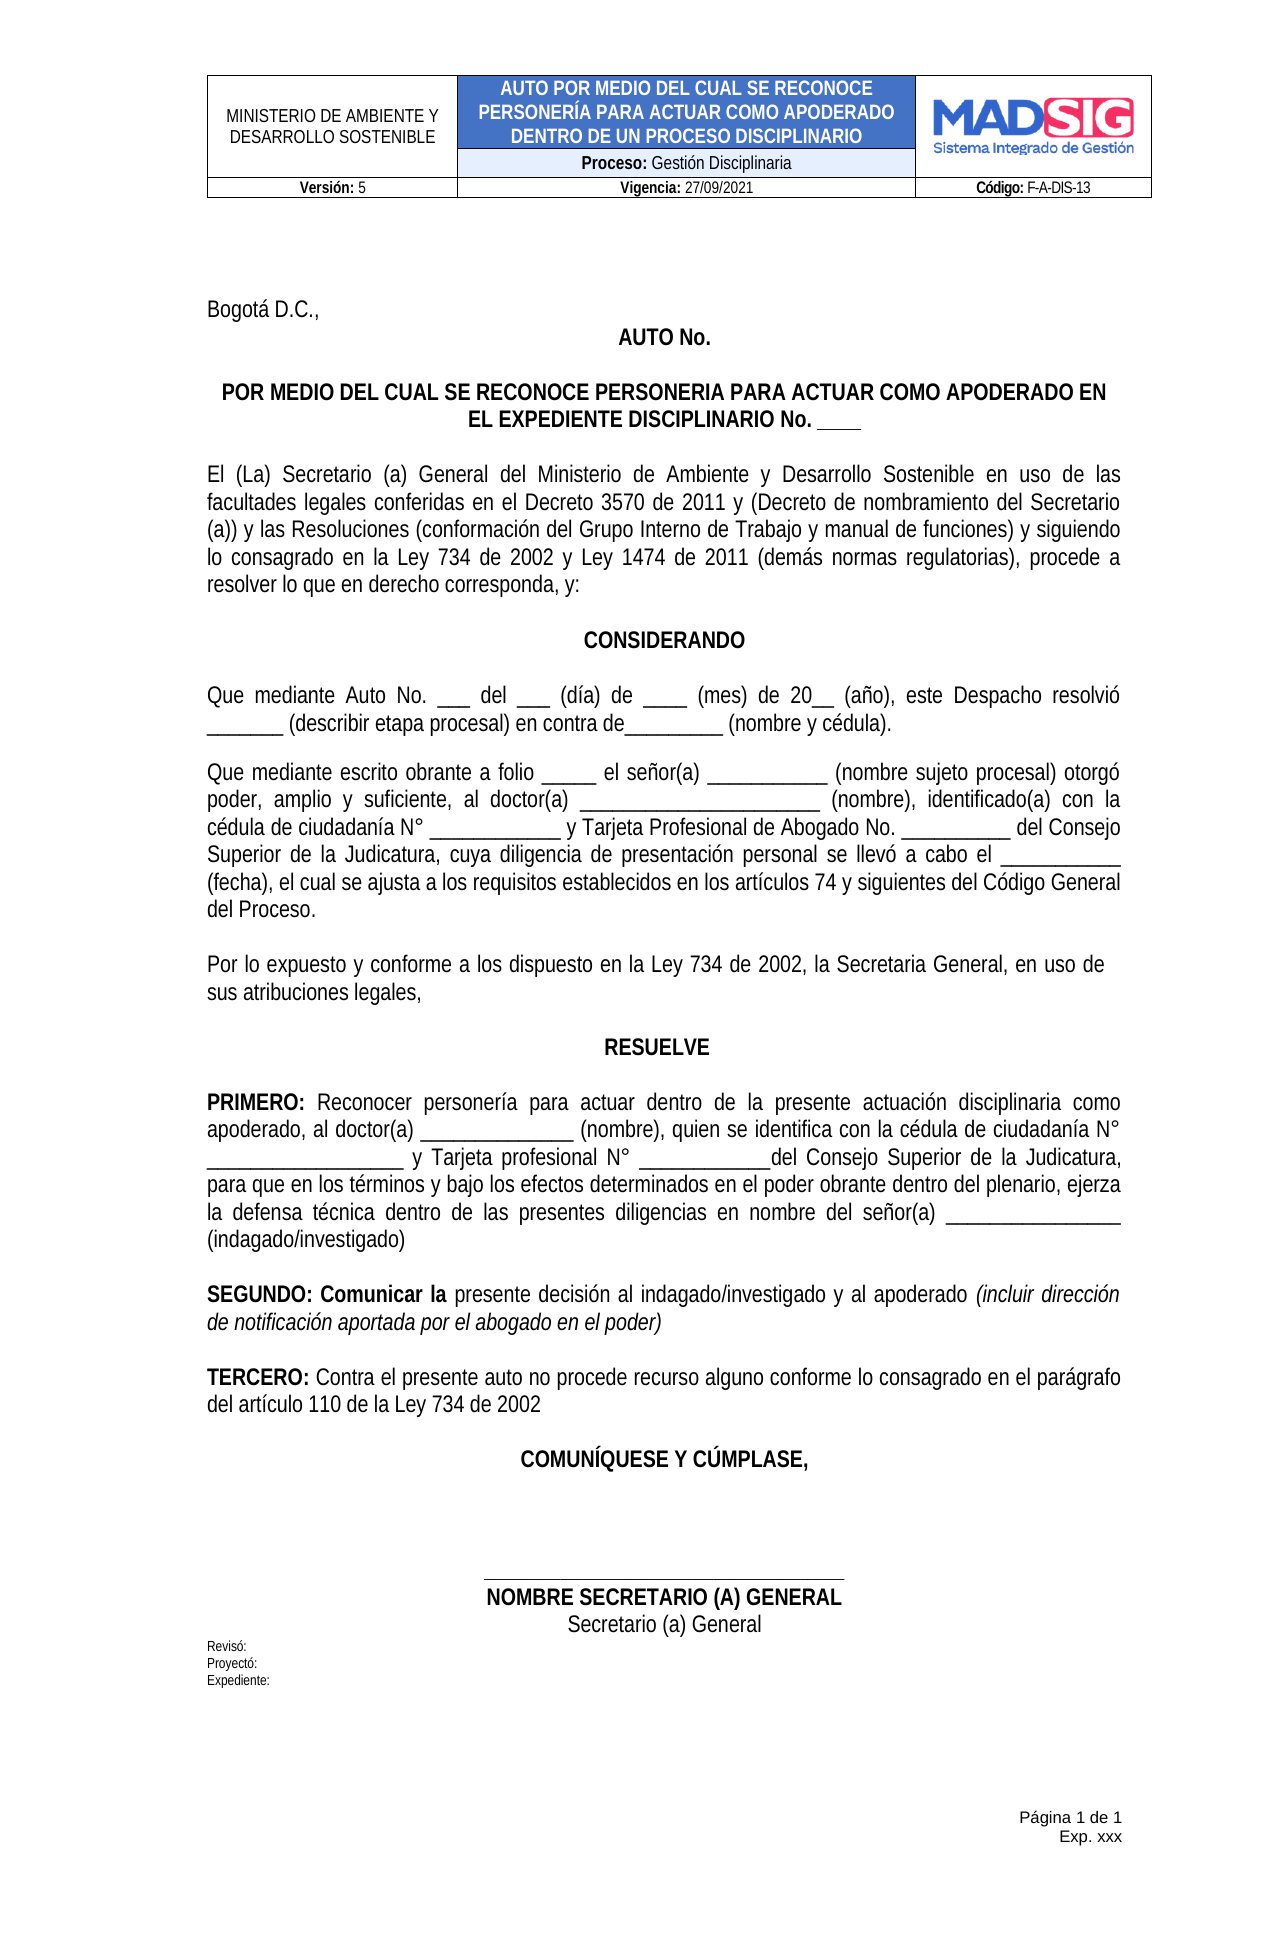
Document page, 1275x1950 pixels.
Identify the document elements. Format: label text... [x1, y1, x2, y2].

text RESUELVE [207, 1033, 1107, 1060]
text AUTO No. [207, 323, 1122, 350]
text Revisó: [207, 1638, 1122, 1654]
text PRIMERO: Reconocer personería para actuar dentro de la presente actuación disciplinaria como apoderado, al doctor(a) ______________ (nombre), quien se identifica con la cédula de ciudadanía N° __________________ y Tarjeta profesional N° ____________del Consejo Superior de la Judicatura, para que en los términos y bajo los efectos determinados en el poder obrante dentro del plenario, ejerza la defensa técnica dentro de las presentes diligencias en nombre del señor(a) ________________ (indagado/investigado) [207, 1088, 1122, 1253]
text CONSIDERANDO [207, 626, 1122, 654]
text Proyectó: [207, 1654, 1122, 1671]
text El (La) Secretario (a) General del Ministerio de Ambiente y Desarrollo Sostenible en uso de las facultades legales conferidas en el Decreto 3570 de 2011 y (Decreto de nombramiento del Secretario (a)) y las Resoluciones (conformación del Grupo Interno de Trabajo y manual de funciones) y siguiendo lo consagrado en la Ley 734 de 2002 y Ley 1474 de 2011 (demás normas regulatorias), procede a resolver lo que en derecho corresponda, y: [207, 460, 1122, 598]
text TERCERO: Contra el presente auto no procede recurso alguno conforme lo consagrado en el parágrafo del artículo 110 de la Ley 734 de 2002 [207, 1363, 1122, 1418]
text Bogotá D.C., [207, 295, 1122, 323]
text Que mediante Auto No. ___ del ___ (día) de ____ (mes) de 20__ (año), este Despacho resolvió _______ (describir etapa procesal) en contra de_________ (nombre y cédula). [207, 681, 1122, 736]
subtitle Secretario (a) General [207, 1610, 1122, 1638]
text _________________________________ [207, 1555, 1122, 1583]
text Por lo expuesto y conforme a los dispuesto en la Ley 734 de 2002, la Secretaria General, en uso de sus atribuciones legales, [207, 950, 1107, 1005]
text SEGUNDO: Comunicar la presente decisión al indagado/investigado y al apoderado (incluir dirección de notificación aportada por el abogado en el poder) [207, 1280, 1122, 1335]
text COMUNÍQUESE Y CÚMPLASE, [207, 1445, 1122, 1473]
picture [933, 97, 1134, 155]
text POR MEDIO DEL CUAL SE RECONOCE PERSONERIA PARA ACTUAR COMO APODERADO EN EL EXPEDIENTE DISCIPLINARIO No. ____ [207, 378, 1122, 433]
text Que mediante escrito obrante a folio _____ el señor(a) ___________ (nombre sujeto procesal) otorgó poder, amplio y suficiente, al doctor(a) ______________________ (nombre), identificado(a) con la cédula de ciudadanía N° ____________ y Tarjeta Profesional de Abogado No. __________ del Consejo Superior de la Judicatura, cuya diligencia de presentación personal se llevó a cabo el ___________ (fecha), el cual se ajusta a los requisitos establecidos en los artículos 74 y siguientes del Código General del Proceso. [207, 758, 1122, 923]
text Expediente: [207, 1671, 1122, 1688]
text NOMBRE SECRETARIO (A) GENERAL [207, 1583, 1122, 1610]
